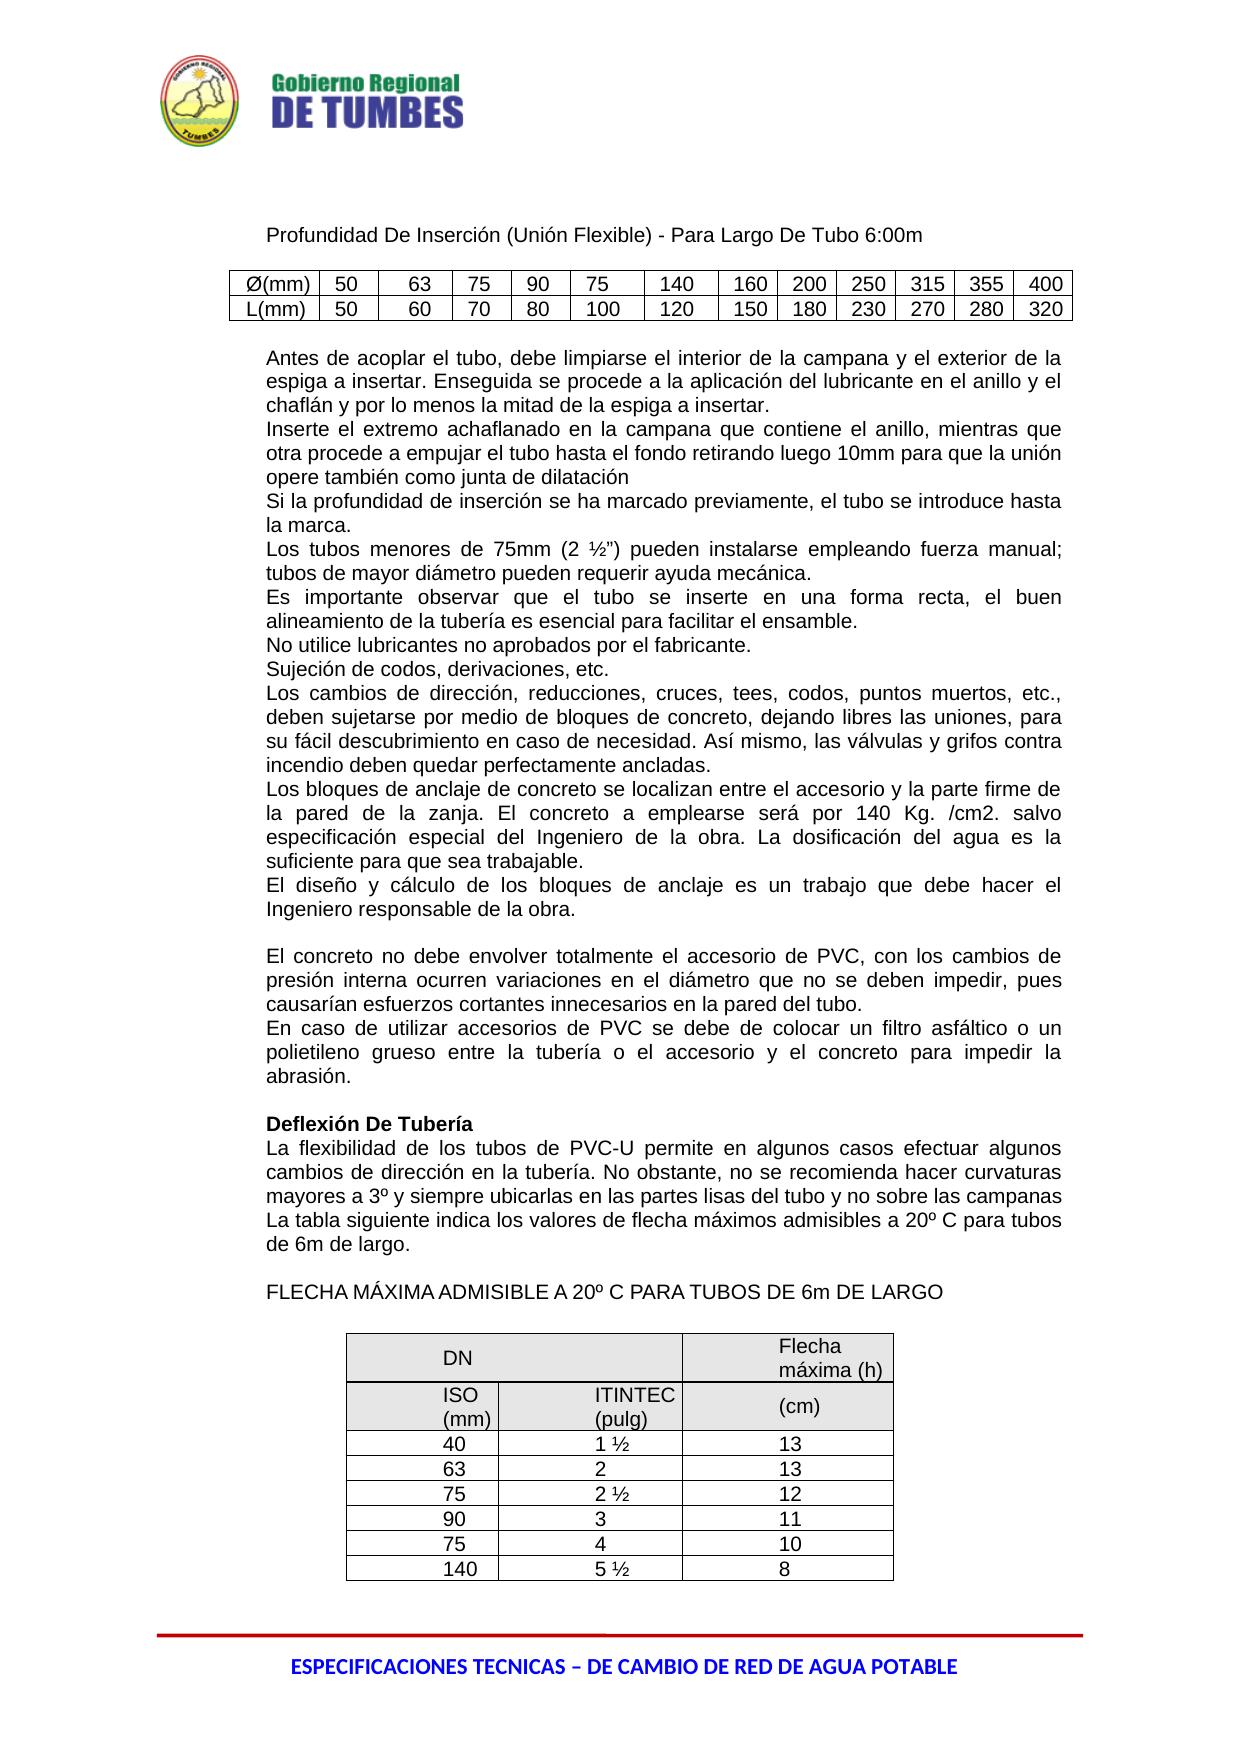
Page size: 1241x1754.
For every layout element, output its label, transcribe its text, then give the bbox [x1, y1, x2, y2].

table_cell (cm) [683, 1383, 893, 1430]
table_cell 13 [683, 1431, 893, 1455]
table_cell 10 [683, 1531, 893, 1555]
table_cell 320 [1014, 296, 1072, 320]
text La flexibilidad de los tubos de PVC-U permite en algunos casos efectuar algunos cambios de dirección en la tubería. No obstante, no se recomienda hacer curvaturas mayores a 3º y siempre ubicarlas en las partes lisas del tubo y no sobre las campanas [266, 1136, 1063, 1208]
table_cell 60 [379, 296, 452, 320]
table_cell 80 [512, 296, 570, 320]
table_cell 280 [955, 296, 1013, 320]
text Es importante observar que el tubo se inserte en una forma recta, el buen alineamiento de la tubería es esencial para facilitar el ensamble. [266, 585, 1063, 633]
table_cell L(mm) [230, 296, 319, 320]
table_cell 1 ½ [499, 1431, 682, 1455]
table_cell 3 [499, 1506, 682, 1530]
table_cell 100 [571, 296, 644, 320]
table_header 50 [320, 271, 378, 295]
subtitle Sujeción de codos, derivaciones, etc. [266, 657, 1063, 681]
table_cell 180 [778, 296, 836, 320]
text Los tubos menores de 75mm (2 ½”) pueden instalarse empleando fuerza manual; tubos de mayor diámetro pueden requerir ayuda mecánica. [266, 537, 1063, 585]
table_cell 4 [499, 1531, 682, 1555]
text En caso de utilizar accesorios de PVC se debe de colocar un filtro asfáltico o un polietileno grueso entre la tubería o el accesorio y el concreto para impedir la abrasión. [266, 1016, 1063, 1088]
text El concreto no debe envolver totalmente el accesorio de PVC, con los cambios de presión interna ocurren variaciones en el diámetro que no se deben impedir, pues causarían esfuerzos cortantes innecesarios en la pared del tubo. [266, 944, 1063, 1016]
table_cell 8 [683, 1556, 893, 1580]
table_cell 75 [347, 1481, 498, 1505]
text La tabla siguiente indica los valores de flecha máximos admisibles a 20º C para tubos de 6m de largo. [266, 1208, 1063, 1256]
table_cell 2 ½ [499, 1481, 682, 1505]
table_cell 63 [347, 1456, 498, 1480]
table_header 63 [379, 271, 452, 295]
table_cell 230 [837, 296, 895, 320]
table_cell ISO (mm) [347, 1383, 498, 1430]
table_cell 40 [347, 1431, 498, 1455]
table_header 160 [719, 271, 777, 295]
table_header 250 [837, 271, 895, 295]
text El diseño y cálculo de los bloques de anclaje es un trabajo que debe hacer el Ingeniero responsable de la obra. [266, 872, 1063, 920]
table_header Ø(mm) [230, 271, 319, 295]
table_header 90 [512, 271, 570, 295]
table_cell 75 [347, 1531, 498, 1555]
text Antes de acoplar el tubo, debe limpiarse el interior de la campana y el exterior de la espiga a insertar. Enseguida se procede a la aplicación del lubricante en el anillo y el chaflán y por lo menos la mitad de la espiga a insertar. [266, 345, 1063, 417]
table_header 75 [571, 271, 644, 295]
picture [160, 55, 464, 147]
table_cell 5 ½ [499, 1556, 682, 1580]
table_cell 50 [320, 296, 378, 320]
table_cell 150 [719, 296, 777, 320]
table_header 400 [1014, 271, 1072, 295]
text Los bloques de anclaje de concreto se localizan entre el accesorio y la parte firme de la pared de la zanja. El concreto a emplearse será por 140 Kg. /cm2. salvo especificación especial del Ingeniero de la obra. La dosificación del agua es la suficiente para que sea trabajable. [266, 777, 1063, 872]
table_cell 12 [683, 1481, 893, 1505]
text Inserte el extremo achaflanado en la campana que contiene el anillo, mientras que otra procede a empujar el tubo hasta el fondo retirando luego 10mm para que la unión opere también como junta de dilatación [266, 417, 1063, 489]
table_cell 2 [499, 1456, 682, 1480]
table_header 355 [955, 271, 1013, 295]
table_cell 120 [645, 296, 718, 320]
table_cell 13 [683, 1456, 893, 1480]
text No utilice lubricantes no aprobados por el fabricante. [266, 633, 1063, 657]
table_cell 90 [347, 1506, 498, 1530]
table_cell 140 [347, 1556, 498, 1580]
table_cell ITINTEC (pulg) [499, 1383, 682, 1430]
text Profundidad De Inserción (Unión Flexible) - Para Largo De Tubo 6:00m [266, 222, 1063, 246]
table_header 200 [778, 271, 836, 295]
subtitle Deflexión De Tubería [266, 1112, 1063, 1136]
subtitle FLECHA MÁXIMA ADMISIBLE A 20º C PARA TUBOS DE 6m DE LARGO [266, 1280, 1063, 1304]
table_cell 11 [683, 1506, 893, 1530]
table_header 315 [896, 271, 954, 295]
table_cell 270 [896, 296, 954, 320]
table_header Flecha máxima (h) [683, 1334, 893, 1381]
table_header 140 [645, 271, 718, 295]
table_cell 70 [453, 296, 511, 320]
text Los cambios de dirección, reducciones, cruces, tees, codos, puntos muertos, etc., deben sujetarse por medio de bloques de concreto, dejando libres las uniones, para su fácil descubrimiento en caso de necesidad. Así mismo, las válvulas y grifos contra incendio deben quedar perfectamente ancladas. [266, 681, 1063, 777]
table_header DN [347, 1334, 682, 1381]
text Si la profundidad de inserción se ha marcado previamente, el tubo se introduce hasta la marca. [266, 489, 1063, 537]
table_header 75 [453, 271, 511, 295]
